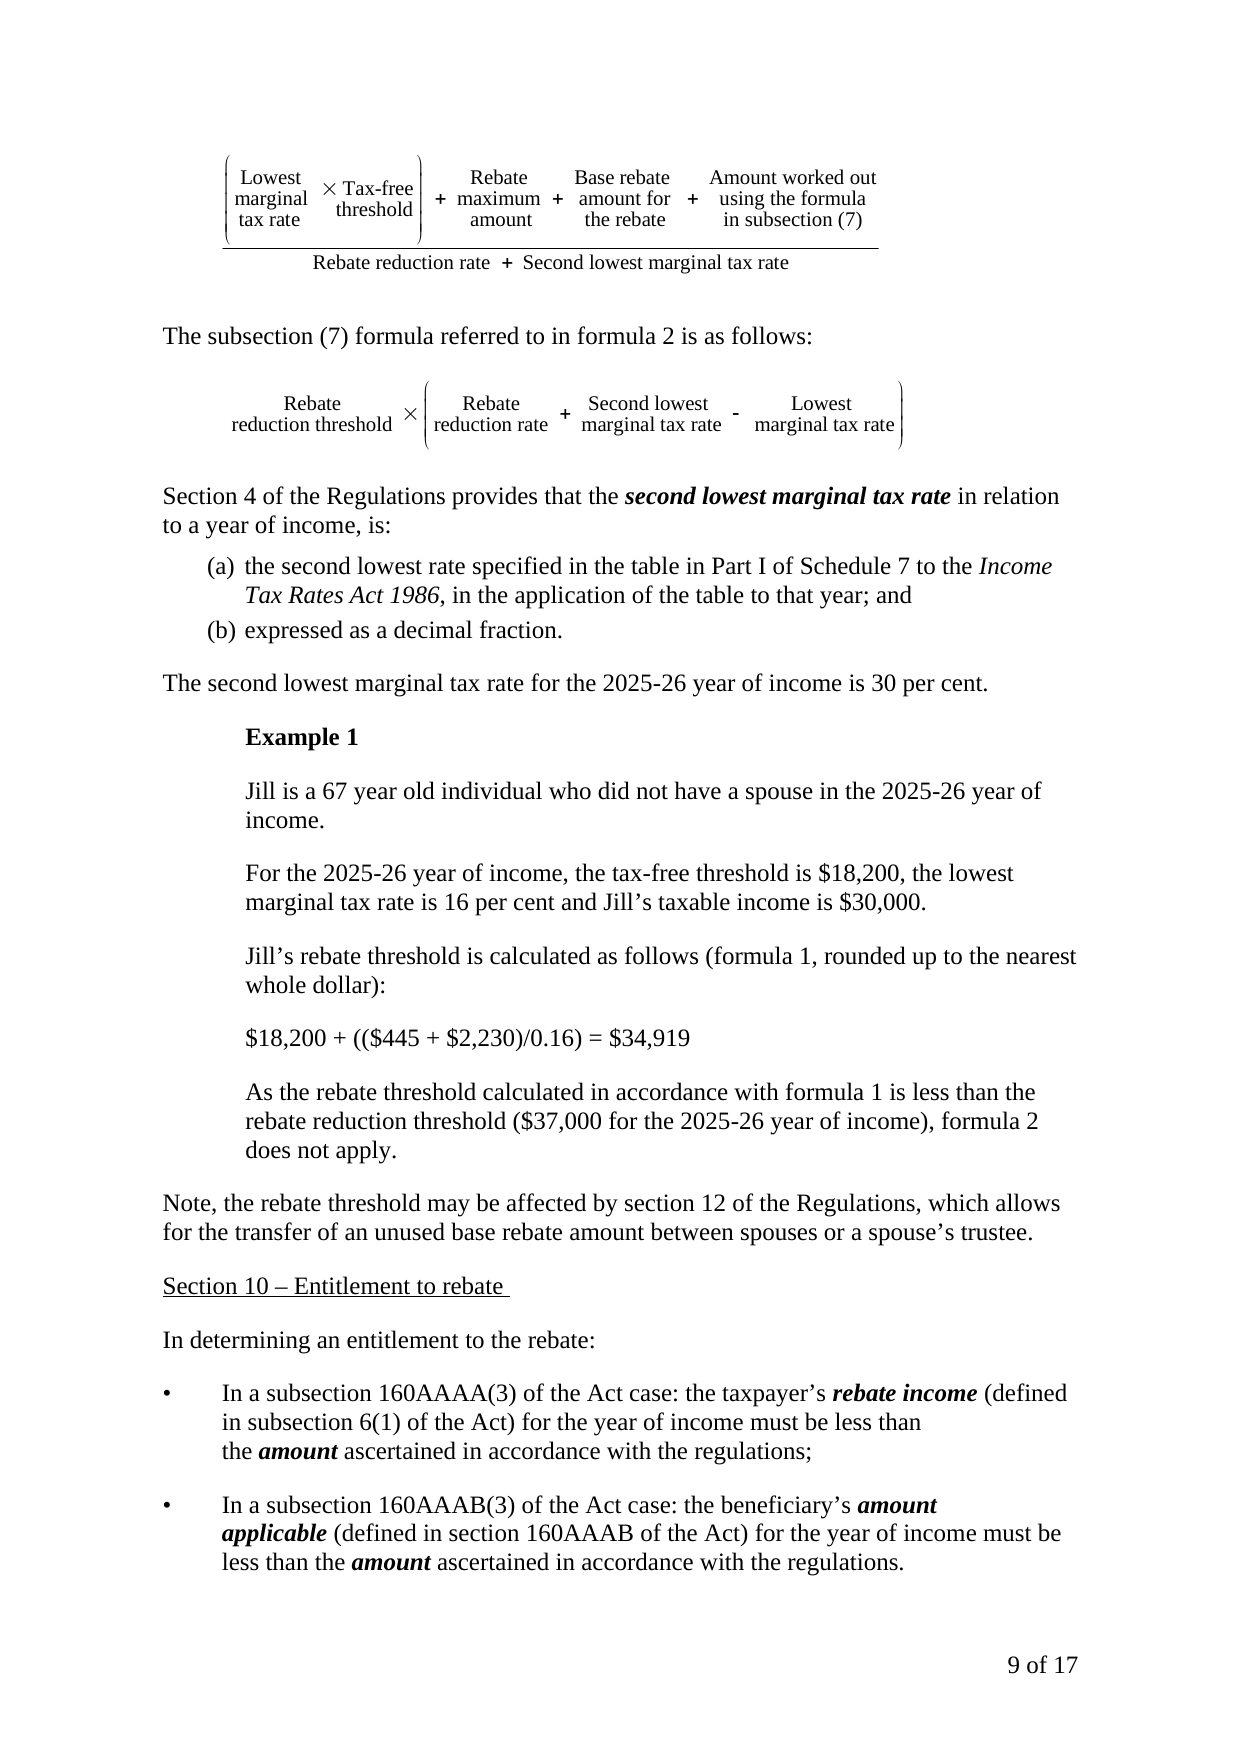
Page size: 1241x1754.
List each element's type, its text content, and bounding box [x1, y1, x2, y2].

list Section 4 of the Regulations provides that the second lowest marginal tax rate in relation to a year of income, is: [162, 481, 1078, 538]
text Jill is a 67 year old individual who did not have a spouse in the 2025-26 year of income. [245, 776, 1078, 833]
text Example 1 [245, 722, 1078, 751]
text Jill’s rebate threshold is calculated as follows (formula 1, rounded up to the nearest whole dollar): [245, 941, 1078, 998]
text In a subsection 160AAAB(3) of the Act case: the beneficiary’s amount applicable (defined in section 160AAAB of the Act) for the year of income must be less than the amount ascertained in accordance with the regulations. [162, 1490, 1078, 1576]
text As the rebate threshold calculated in accordance with formula 1 is less than the rebate reduction threshold ($37,000 for the 2025-26 year of income), formula 2 does not apply. [245, 1077, 1078, 1163]
text In a subsection 160AAAA(3) of the Act case: the taxpayer’s rebate income (defined in subsection 6(1) of the Act) for the year of income must be less than the amount ascertained in accordance with the regulations; [162, 1378, 1078, 1465]
text $18,200 + (($445 + $2,230)/0.16) = $34,919 [245, 1023, 1078, 1052]
list expressed as a decimal fraction. [207, 615, 1078, 643]
list the second lowest rate specified in the table in Part I of Schedule 7 to the Income Tax Rates Act 1986, in the application of the table to that year; and [207, 551, 1078, 608]
text For the 2025-26 year of income, the tax-free threshold is $18,200, the lowest marginal tax rate is 16 per cent and Jill’s taxable income is $30,000. [245, 858, 1078, 916]
text The second lowest marginal tax rate for the 2025-26 year of income is 30 per cent. [162, 668, 1078, 697]
text Note, the rebate threshold may be affected by section 12 of the Regulations, which allows for the transfer of an unused base rebate amount between spouses or a spouse’s trustee. [162, 1188, 1078, 1246]
text The subsection (7) formula referred to in formula 2 is as follows: [162, 321, 1078, 350]
text Section 10 – Entitlement to rebate [162, 1271, 1078, 1300]
text In determining an entitlement to the rebate: [162, 1325, 1078, 1353]
